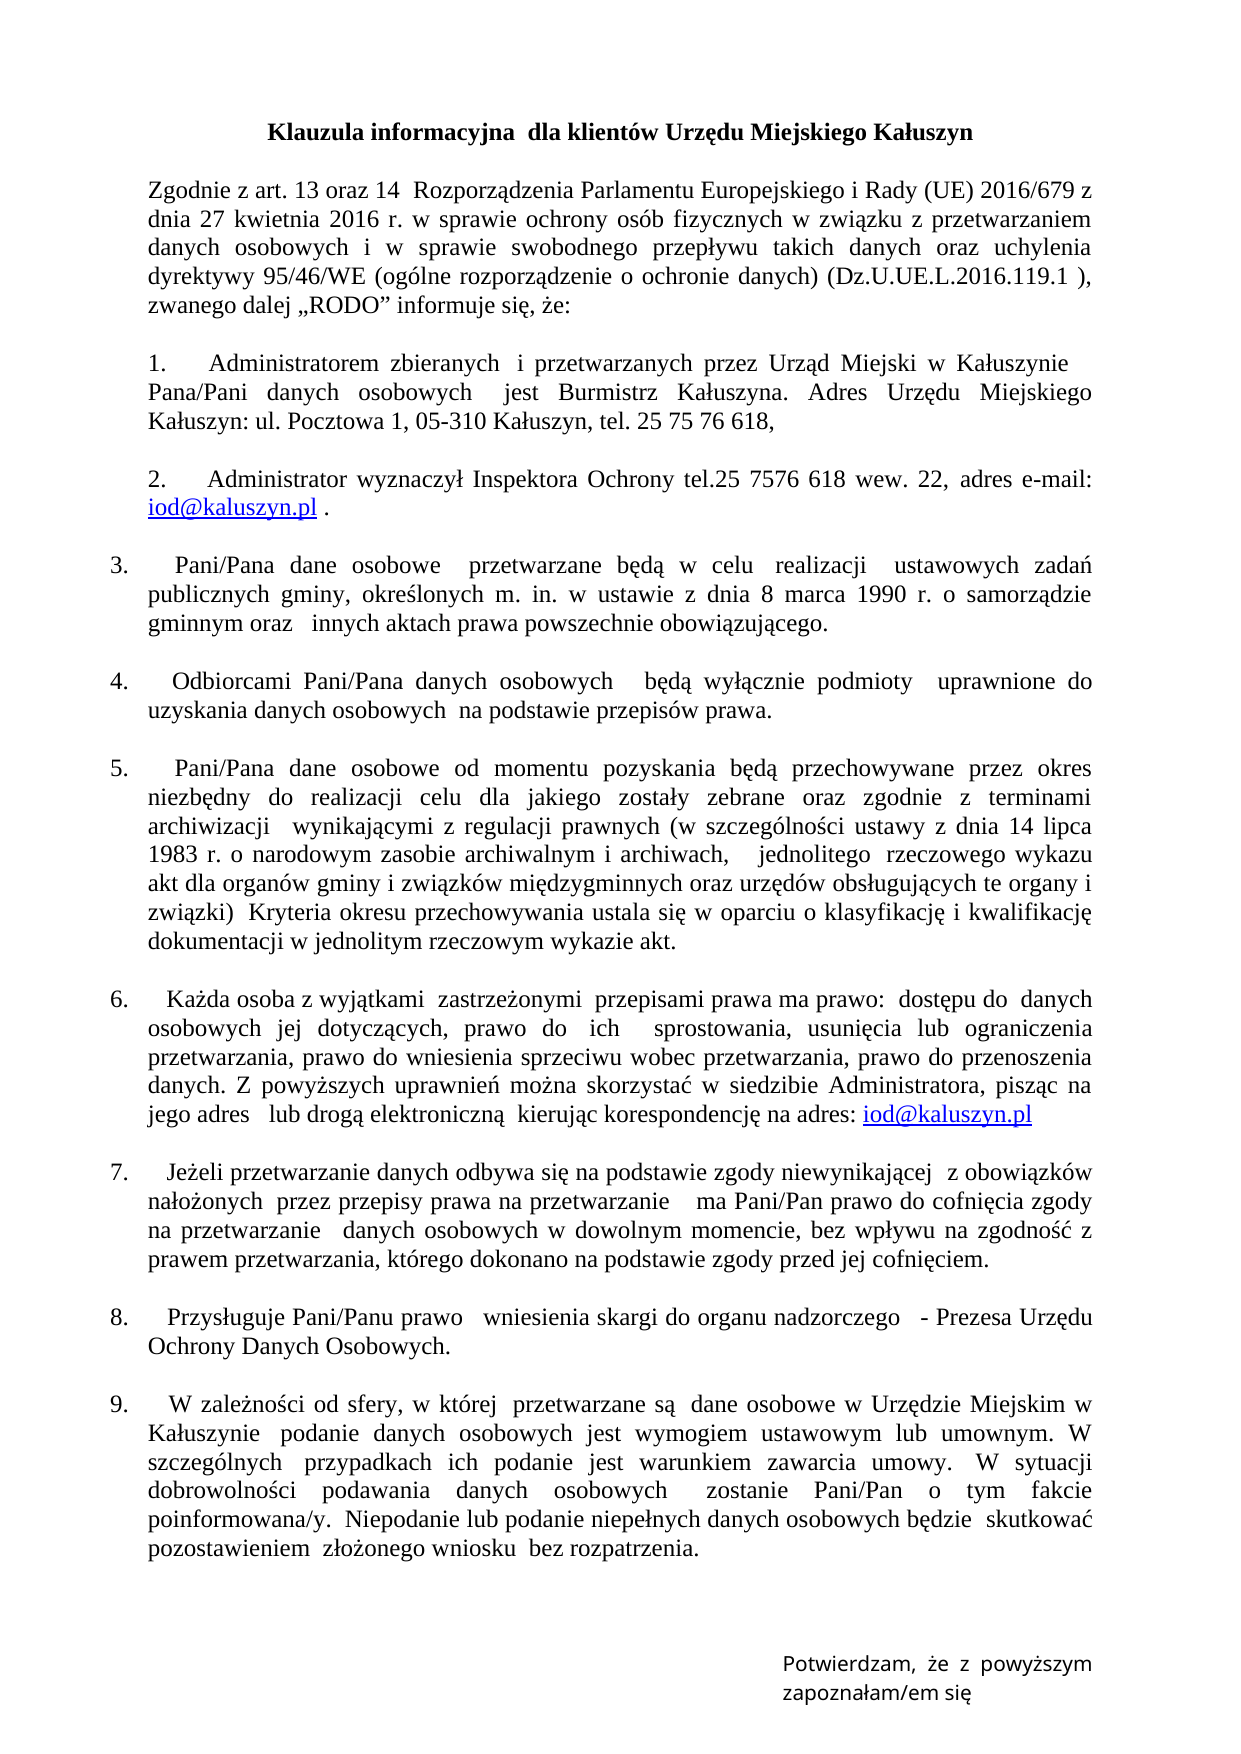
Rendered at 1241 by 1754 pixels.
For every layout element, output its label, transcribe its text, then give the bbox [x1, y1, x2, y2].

text 2. Administrator wyznaczył Inspektora Ochrony tel.25 7576 618 wew. 22, adres e-mail: iod@kaluszyn.pl . [148, 464, 1093, 521]
text 9. W zależności od sfery, w której przetwarzane są dane osobowe w Urzędzie Miejskim w Kałuszynie podanie danych osobowych jest wymogiem ustawowym lub umownym. W szczególnych przypadkach ich podanie jest warunkiem zawarcia umowy. W sytuacji dobrowolności podawania danych osobowych zostanie Pani/Pan o tym fakcie poinformowana/y. Niepodanie lub podanie niepełnych danych osobowych będzie skutkować pozostawieniem złożonego wniosku bez rozpatrzenia. [110, 1389, 1093, 1562]
text 1. Administratorem zbieranych i przetwarzanych przez Urząd Miejski w Kałuszynie Pana/Pani danych osobowych jest Burmistrz Kałuszyna. Adres Urzędu Miejskiego Kałuszyn: ul. Pocztowa 1, 05-310 Kałuszyn, tel. 25 75 76 618, [148, 348, 1093, 434]
text 8. Przysługuje Pani/Panu prawo wniesienia skargi do organu nadzorczego - Prezesa Urzędu Ochrony Danych Osobowych. [110, 1302, 1093, 1359]
text Potwierdzam, że z powyższym zapoznałam/em się [782, 1649, 1093, 1706]
text 3. Pani/Pana dane osobowe przetwarzane będą w celu realizacji ustawowych zadań publicznych gminy, określonych m. in. w ustawie z dnia 8 marca 1990 r. o samorządzie gminnym oraz innych aktach prawa powszechnie obowiązującego. [110, 550, 1093, 637]
text 4. Odbiorcami Pani/Pana danych osobowych będą wyłącznie podmioty uprawnione do uzyskania danych osobowych na podstawie przepisów prawa. [110, 666, 1093, 724]
text Klauzula informacyjna dla klientów Urzędu Miejskiego Kałuszyn [148, 117, 1093, 146]
text 7. Jeżeli przetwarzanie danych odbywa się na podstawie zgody niewynikającej z obowiązków nałożonych przez przepisy prawa na przetwarzanie ma Pani/Pan prawo do cofnięcia zgody na przetwarzanie danych osobowych w dowolnym momencie, bez wpływu na zgodność z prawem przetwarzania, którego dokonano na podstawie zgody przed jej cofnięciem. [110, 1157, 1093, 1272]
text 5. Pani/Pana dane osobowe od momentu pozyskania będą przechowywane przez okres niezbędny do realizacji celu dla jakiego zostały zebrane oraz zgodnie z terminami archiwizacji wynikającymi z regulacji prawnych (w szczególności ustawy z dnia 14 lipca 1983 r. o narodowym zasobie archiwalnym i archiwach, jednolitego rzeczowego wykazu akt dla organów gminy i związków międzygminnych oraz urzędów obsługujących te organy i związki) Kryteria okresu przechowywania ustala się w oparciu o klasyfikację i kwalifikację dokumentacji w jednolitym rzeczowym wykazie akt. [110, 753, 1093, 954]
text 6. Każda osoba z wyjątkami zastrzeżonymi przepisami prawa ma prawo: dostępu do danych osobowych jej dotyczących, prawo do ich sprostowania, usunięcia lub ograniczenia przetwarzania, prawo do wniesienia sprzeciwu wobec przetwarzania, prawo do przenoszenia danych. Z powyższych uprawnień można skorzystać w siedzibie Administratora, pisząc na jego adres lub drogą elektroniczną kierując korespondencję na adres: iod@kaluszyn.pl [110, 984, 1093, 1128]
text Zgodnie z art. 13 oraz 14 Rozporządzenia Parlamentu Europejskiego i Rady (UE) 2016/679 z dnia 27 kwietnia 2016 r. w sprawie ochrony osób fizycznych w związku z przetwarzaniem danych osobowych i w sprawie swobodnego przepływu takich danych oraz uchylenia dyrektywy 95/46/WE (ogólne rozporządzenie o ochronie danych) (Dz.U.UE.L.2016.119.1 ), zwanego dalej „RODO” informuje się, że: [148, 175, 1093, 319]
